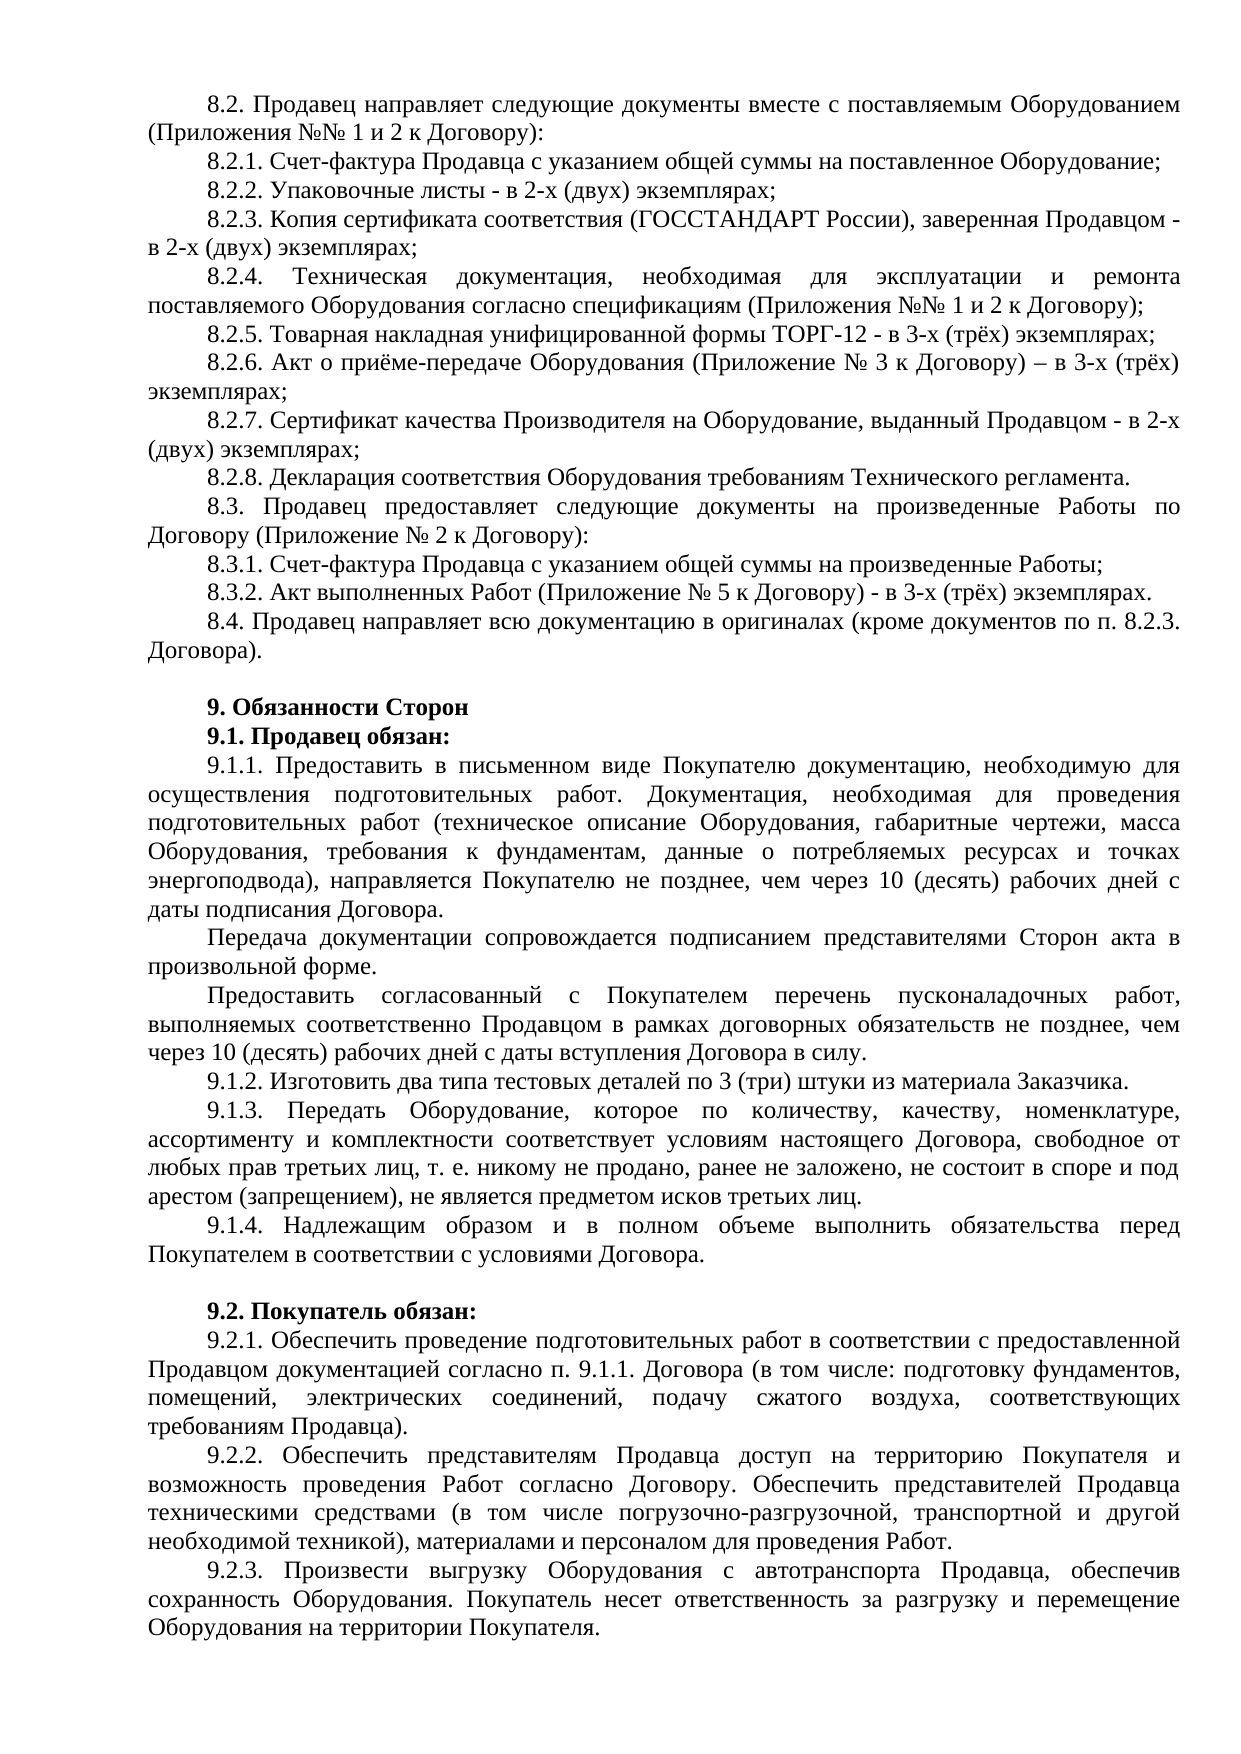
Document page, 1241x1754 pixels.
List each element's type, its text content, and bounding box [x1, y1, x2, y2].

text Передача документации сопровождается подписанием представителями Сторон акта в произвольной форме. [148, 922, 1181, 980]
text 9.1.1. Предоставить в письменном виде Покупателю документацию, необходимую для осуществления подготовительных работ. Документация, необходимая для проведения подготовительных работ (техническое описание Оборудования, габаритные чертежи, масса Оборудования, требования к фундаментам, данные о потребляемых ресурсах и точках энергоподвода), направляется Покупателю не позднее, чем через 10 (десять) рабочих дней с даты подписания Договора. [148, 750, 1181, 922]
text 8.2.6. Акт о приёме-передаче Оборудования (Приложение № 3 к Договору) – в 3-х (трёх) экземплярах; [148, 347, 1181, 405]
text 8.2.3. Копия сертификата соответствия (ГОССТАНДАРТ России), заверенная Продавцом - в 2-х (двух) экземплярах; [148, 204, 1181, 261]
text 8.2. Продавец направляет следующие документы вместе с поставляемым Оборудованием (Приложения №№ 1 и 2 к Договору): [148, 89, 1181, 146]
text 9.2.3. Произвести выгрузку Оборудования с автотранспорта Продавца, обеспечив сохранность Оборудования. Покупатель несет ответственность за разгрузку и перемещение Оборудования на территории Покупателя. [148, 1555, 1181, 1641]
text 9.1.3. Передать Оборудование, которое по количеству, качеству, номенклатуре, ассортименту и комплектности соответствует условиям настоящего Договора, свободное от любых прав третьих лиц, т. е. никому не продано, ранее не заложено, не состоит в споре и под арестом (запрещением), не является предметом исков третьих лиц. [148, 1095, 1181, 1210]
text 8.3.1. Счет-фактура Продавца с указанием общей суммы на произведенные Работы; [148, 549, 1181, 577]
text 8.3. Продавец предоставляет следующие документы на произведенные Работы по Договору (Приложение № 2 к Договору): [148, 491, 1181, 549]
text 9.1.4. Надлежащим образом и в полном объеме выполнить обязательства перед Покупателем в соответствии с условиями Договора. [148, 1210, 1181, 1267]
text 8.2.7. Сертификат качества Производителя на Оборудование, выданный Продавцом - в 2-х (двух) экземплярах; [148, 405, 1181, 462]
text 9.2.2. Обеспечить представителям Продавца доступ на территорию Покупателя и возможность проведения Работ согласно Договору. Обеспечить представителей Продавца техническими средствами (в том числе погрузочно-разгрузочной, транспортной и другой необходимой техникой), материалами и персоналом для проведения Работ. [148, 1440, 1181, 1555]
text 8.4. Продавец направляет всю документацию в оригиналах (кроме документов по п. 8.2.3. Договора). [148, 606, 1181, 664]
text 9.1.2. Изготовить два типа тестовых деталей по 3 (три) штуки из материала Заказчика. [148, 1066, 1181, 1095]
text 8.3.2. Акт выполненных Работ (Приложение № 5 к Договору) - в 3-х (трёх) экземплярах. [148, 577, 1181, 606]
text 8.2.5. Товарная накладная унифицированной формы ТОРГ-12 - в 3-х (трёх) экземплярах; [148, 319, 1181, 347]
text 8.2.8. Декларация соответствия Оборудования требованиям Технического регламента. [148, 462, 1181, 491]
text 9. Обязанности Сторон [148, 692, 1181, 721]
text Предоставить согласованный с Покупателем перечень пусконаладочных работ, выполняемых соответственно Продавцом в рамках договорных обязательств не позднее, чем через 10 (десять) рабочих дней с даты вступления Договора в силу. [148, 980, 1181, 1066]
text 9.1. Продавец обязан: [148, 721, 1181, 750]
text 8.2.1. Счет-фактура Продавца с указанием общей суммы на поставленное Оборудование; [148, 146, 1181, 175]
text 8.2.2. Упаковочные листы - в 2-х (двух) экземплярах; [148, 175, 1181, 204]
text 8.2.4. Техническая документация, необходимая для эксплуатации и ремонта поставляемого Оборудования согласно спецификациям (Приложения №№ 1 и 2 к Договору); [148, 261, 1181, 319]
text 9.2.1. Обеспечить проведение подготовительных работ в соответствии с предоставленной Продавцом документацией согласно п. 9.1.1. Договора (в том числе: подготовку фундаментов, помещений, электрических соединений, подачу сжатого воздуха, соответствующих требованиям Продавца). [148, 1325, 1181, 1440]
text 9.2. Покупатель обязан: [148, 1296, 1181, 1325]
